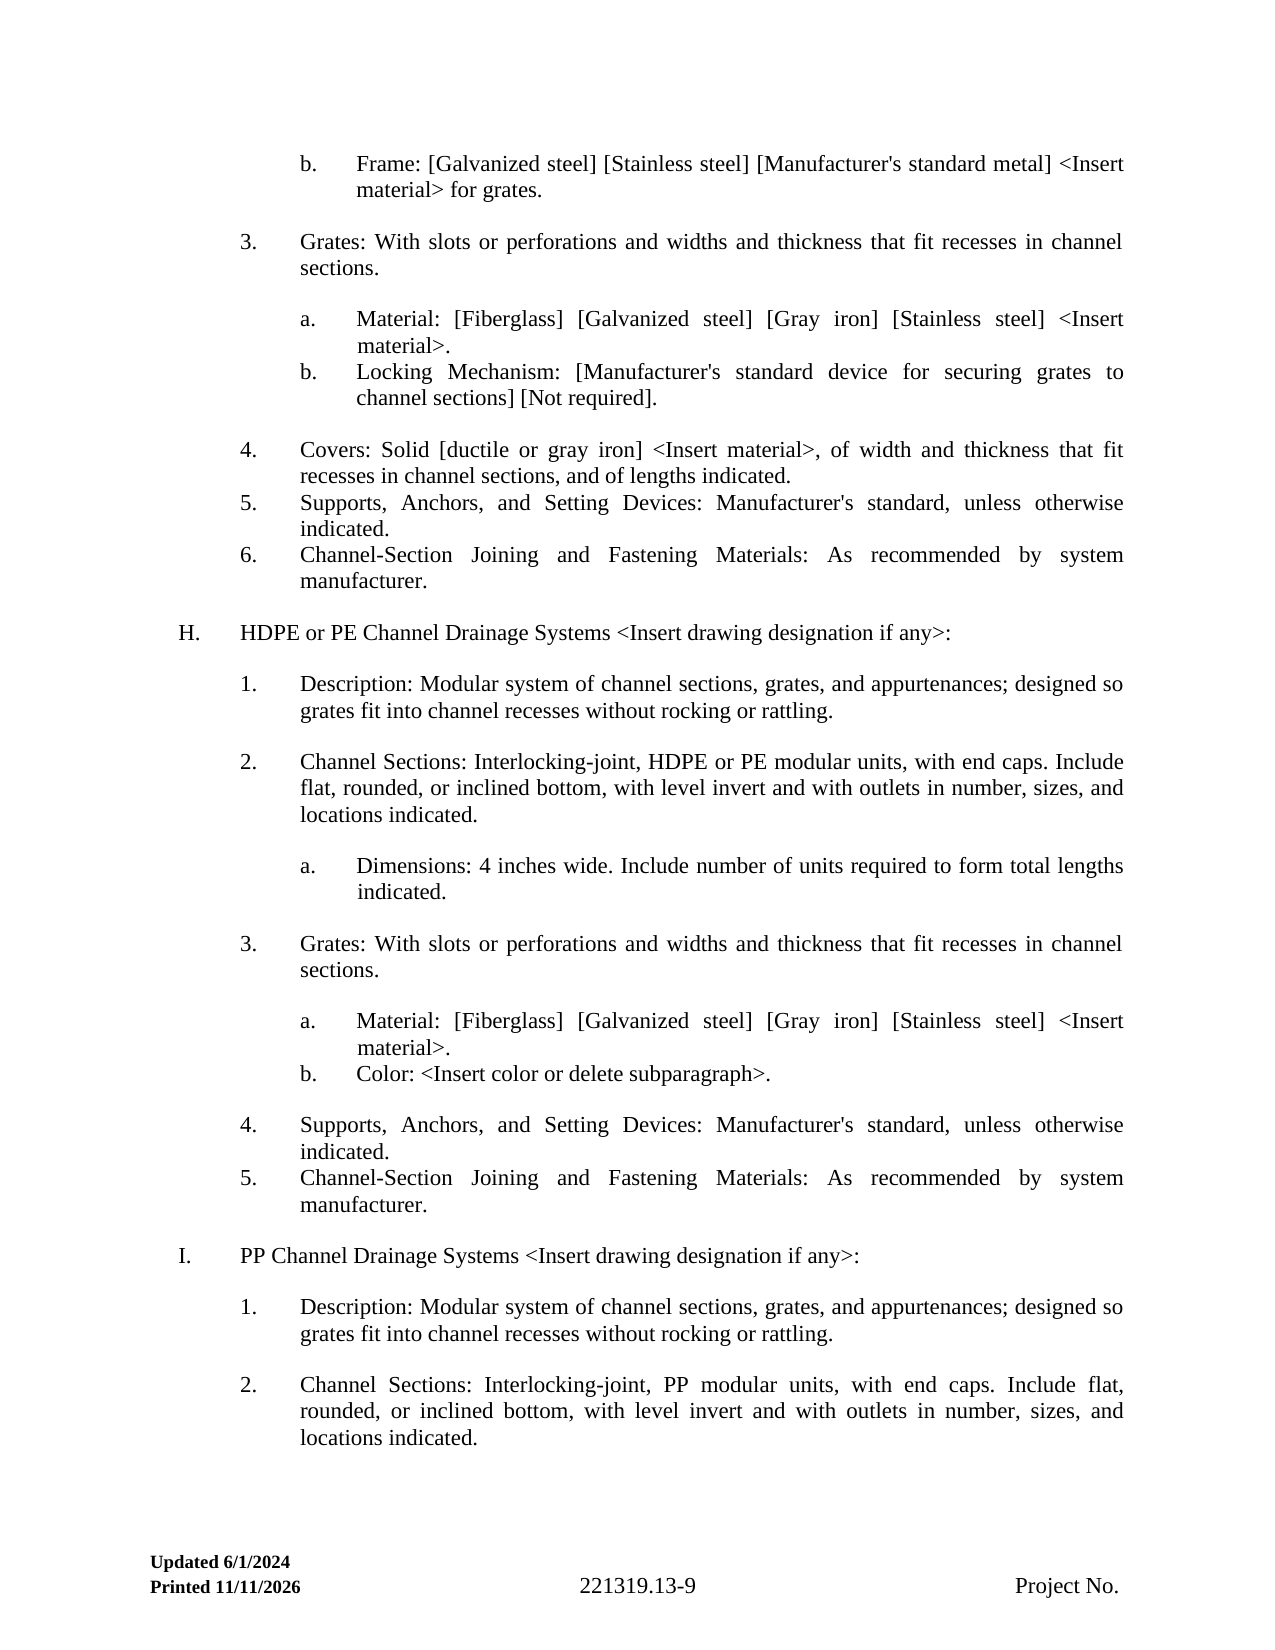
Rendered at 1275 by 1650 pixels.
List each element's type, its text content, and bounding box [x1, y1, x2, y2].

text Channel Sections: Interlocking-joint, HDPE or PE modular units, with end caps. Include flat, rounded, or inclined bottom, with level invert and with outlets in number, sizes, and locations indicated. [240, 748, 1125, 827]
text Channel Sections: Interlocking-joint, PP modular units, with end caps. Include flat, rounded, or inclined bottom, with level invert and with outlets in number, sizes, and locations indicated. [240, 1371, 1125, 1450]
text Locking Mechanism: [Manufacturer's standard device for securing grates to channel sections] [Not required]. [300, 358, 1125, 411]
text Description: Modular system of channel sections, grates, and appurtenances; designed so grates fit into channel recesses without rocking or rattling. [240, 1293, 1125, 1346]
text Channel-Section Joining and Fastening Materials: As recommended by system manufacturer. [240, 1164, 1125, 1217]
text PP Channel Drainage Systems <Insert drawing designation if any>: [178, 1242, 1125, 1268]
text Grates: With slots or perforations and widths and thickness that fit recesses in channel sections. [240, 930, 1125, 982]
text Supports, Anchors, and Setting Devices: Manufacturer's standard, unless otherwise indicated. [240, 488, 1125, 541]
text Channel-Section Joining and Fastening Materials: As recommended by system manufacturer. [240, 541, 1125, 594]
text Dimensions: 4 inches wide. Include number of units required to form total lengths indicated. [300, 852, 1125, 905]
text Description: Modular system of channel sections, grates, and appurtenances; designed so grates fit into channel recesses without rocking or rattling. [240, 670, 1125, 723]
text Color: <Insert color or delete subparagraph>. [300, 1060, 1125, 1087]
text Supports, Anchors, and Setting Devices: Manufacturer's standard, unless otherwise indicated. [240, 1112, 1125, 1164]
text Grates: With slots or perforations and widths and thickness that fit recesses in channel sections. [240, 228, 1125, 280]
text HDPE or PE Channel Drainage Systems <Insert drawing designation if any>: [178, 619, 1125, 645]
text Frame: [Galvanized steel] [Stainless steel] [Manufacturer's standard metal] <Insert material> for grates. [300, 150, 1125, 203]
text Covers: Solid [ductile or gray iron] <Insert material>, of width and thickness that fit recesses in channel sections, and of lengths indicated. [240, 436, 1125, 488]
text Material: [Fiberglass] [Galvanized steel] [Gray iron] [Stainless steel] <Insert material>. [300, 305, 1125, 358]
text Material: [Fiberglass] [Galvanized steel] [Gray iron] [Stainless steel] <Insert material>. [300, 1007, 1125, 1060]
